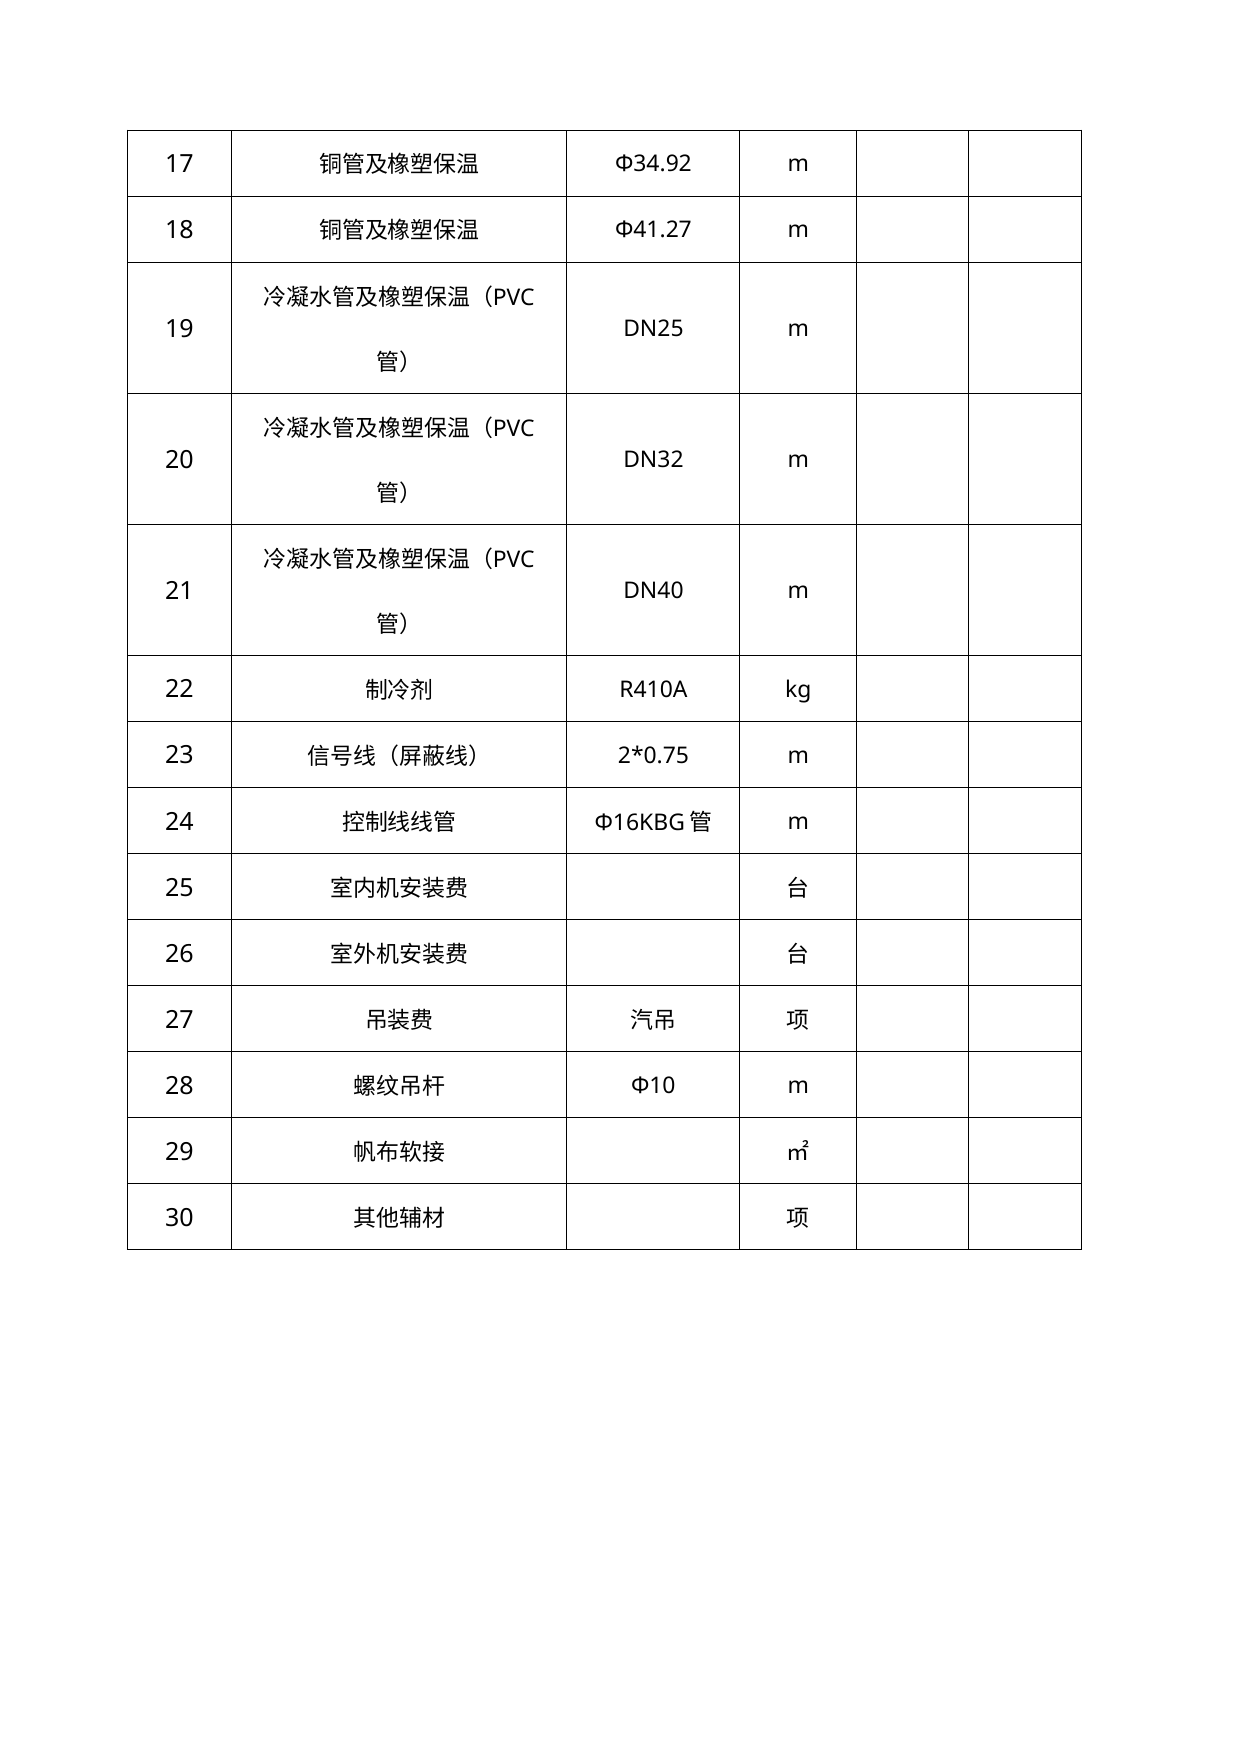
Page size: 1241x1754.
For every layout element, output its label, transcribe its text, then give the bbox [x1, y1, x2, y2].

table_cell m [740, 131, 856, 196]
table_cell 冷凝水管及橡塑保温（PVC管） [232, 525, 566, 655]
table_cell 17 [128, 131, 231, 196]
table_cell m [740, 394, 856, 524]
table_cell [969, 197, 1081, 262]
table_cell [969, 525, 1081, 655]
table_cell [857, 788, 968, 853]
table_cell 26 [128, 920, 231, 985]
table_cell DN40 [567, 525, 739, 655]
table_cell [857, 525, 968, 655]
table_cell 帆布软接 [232, 1118, 566, 1183]
table_cell [857, 986, 968, 1051]
table_cell 室内机安装费 [232, 854, 566, 919]
table_cell 冷凝水管及橡塑保温（PVC管） [232, 394, 566, 524]
table_cell [969, 394, 1081, 524]
table_cell m [740, 788, 856, 853]
table_cell [969, 788, 1081, 853]
table_cell 24 [128, 788, 231, 853]
table_cell [567, 920, 739, 985]
table_cell [857, 656, 968, 721]
table_cell 控制线线管 [232, 788, 566, 853]
table_cell 信号线（屏蔽线） [232, 722, 566, 787]
table_cell Φ41.27 [567, 197, 739, 262]
table_cell 制冷剂 [232, 656, 566, 721]
table_cell [969, 263, 1081, 393]
table_cell [857, 920, 968, 985]
table_cell [857, 263, 968, 393]
table_cell [969, 131, 1081, 196]
table_cell 19 [128, 263, 231, 393]
table_cell 29 [128, 1118, 231, 1183]
table_cell Φ10 [567, 1052, 739, 1117]
table_cell m [740, 197, 856, 262]
table_cell DN25 [567, 263, 739, 393]
table_cell [857, 1118, 968, 1183]
table_cell 23 [128, 722, 231, 787]
table_cell kg [740, 656, 856, 721]
table_cell [969, 656, 1081, 721]
table_cell [857, 722, 968, 787]
table_cell 冷凝水管及橡塑保温（PVC管） [232, 263, 566, 393]
table_cell 30 [128, 1184, 231, 1249]
table_cell [969, 854, 1081, 919]
table_cell DN32 [567, 394, 739, 524]
table_cell Φ16KBG管 [567, 788, 739, 853]
table_cell [969, 1052, 1081, 1117]
table_cell 27 [128, 986, 231, 1051]
table_cell Φ34.92 [567, 131, 739, 196]
table_cell m [740, 525, 856, 655]
table_cell 吊装费 [232, 986, 566, 1051]
table_cell [969, 920, 1081, 985]
table_cell [857, 854, 968, 919]
table_cell 铜管及橡塑保温 [232, 131, 566, 196]
table_cell 项 [740, 986, 856, 1051]
table_cell [857, 1184, 968, 1249]
table_cell 28 [128, 1052, 231, 1117]
table_cell 台 [740, 920, 856, 985]
table_cell 2*0.75 [567, 722, 739, 787]
table_cell m [740, 722, 856, 787]
table_cell [969, 722, 1081, 787]
table_cell 汽吊 [567, 986, 739, 1051]
table_cell 20 [128, 394, 231, 524]
table_cell 铜管及橡塑保温 [232, 197, 566, 262]
table_cell [857, 394, 968, 524]
table_cell 台 [740, 854, 856, 919]
table_cell 21 [128, 525, 231, 655]
table_cell [857, 197, 968, 262]
table_cell [969, 1118, 1081, 1183]
table_cell [969, 1184, 1081, 1249]
table_cell 螺纹吊杆 [232, 1052, 566, 1117]
table_cell R410A [567, 656, 739, 721]
table_cell 项 [740, 1184, 856, 1249]
table_cell m [740, 1052, 856, 1117]
table_cell [567, 1118, 739, 1183]
table_cell [857, 131, 968, 196]
table_cell 25 [128, 854, 231, 919]
table_cell ㎡ [740, 1118, 856, 1183]
table_cell m [740, 263, 856, 393]
table_cell [857, 1052, 968, 1117]
table_cell 其他辅材 [232, 1184, 566, 1249]
table_cell [567, 854, 739, 919]
table_cell 22 [128, 656, 231, 721]
table_cell 室外机安装费 [232, 920, 566, 985]
table_cell [969, 986, 1081, 1051]
table_cell [567, 1184, 739, 1249]
table_cell 18 [128, 197, 231, 262]
